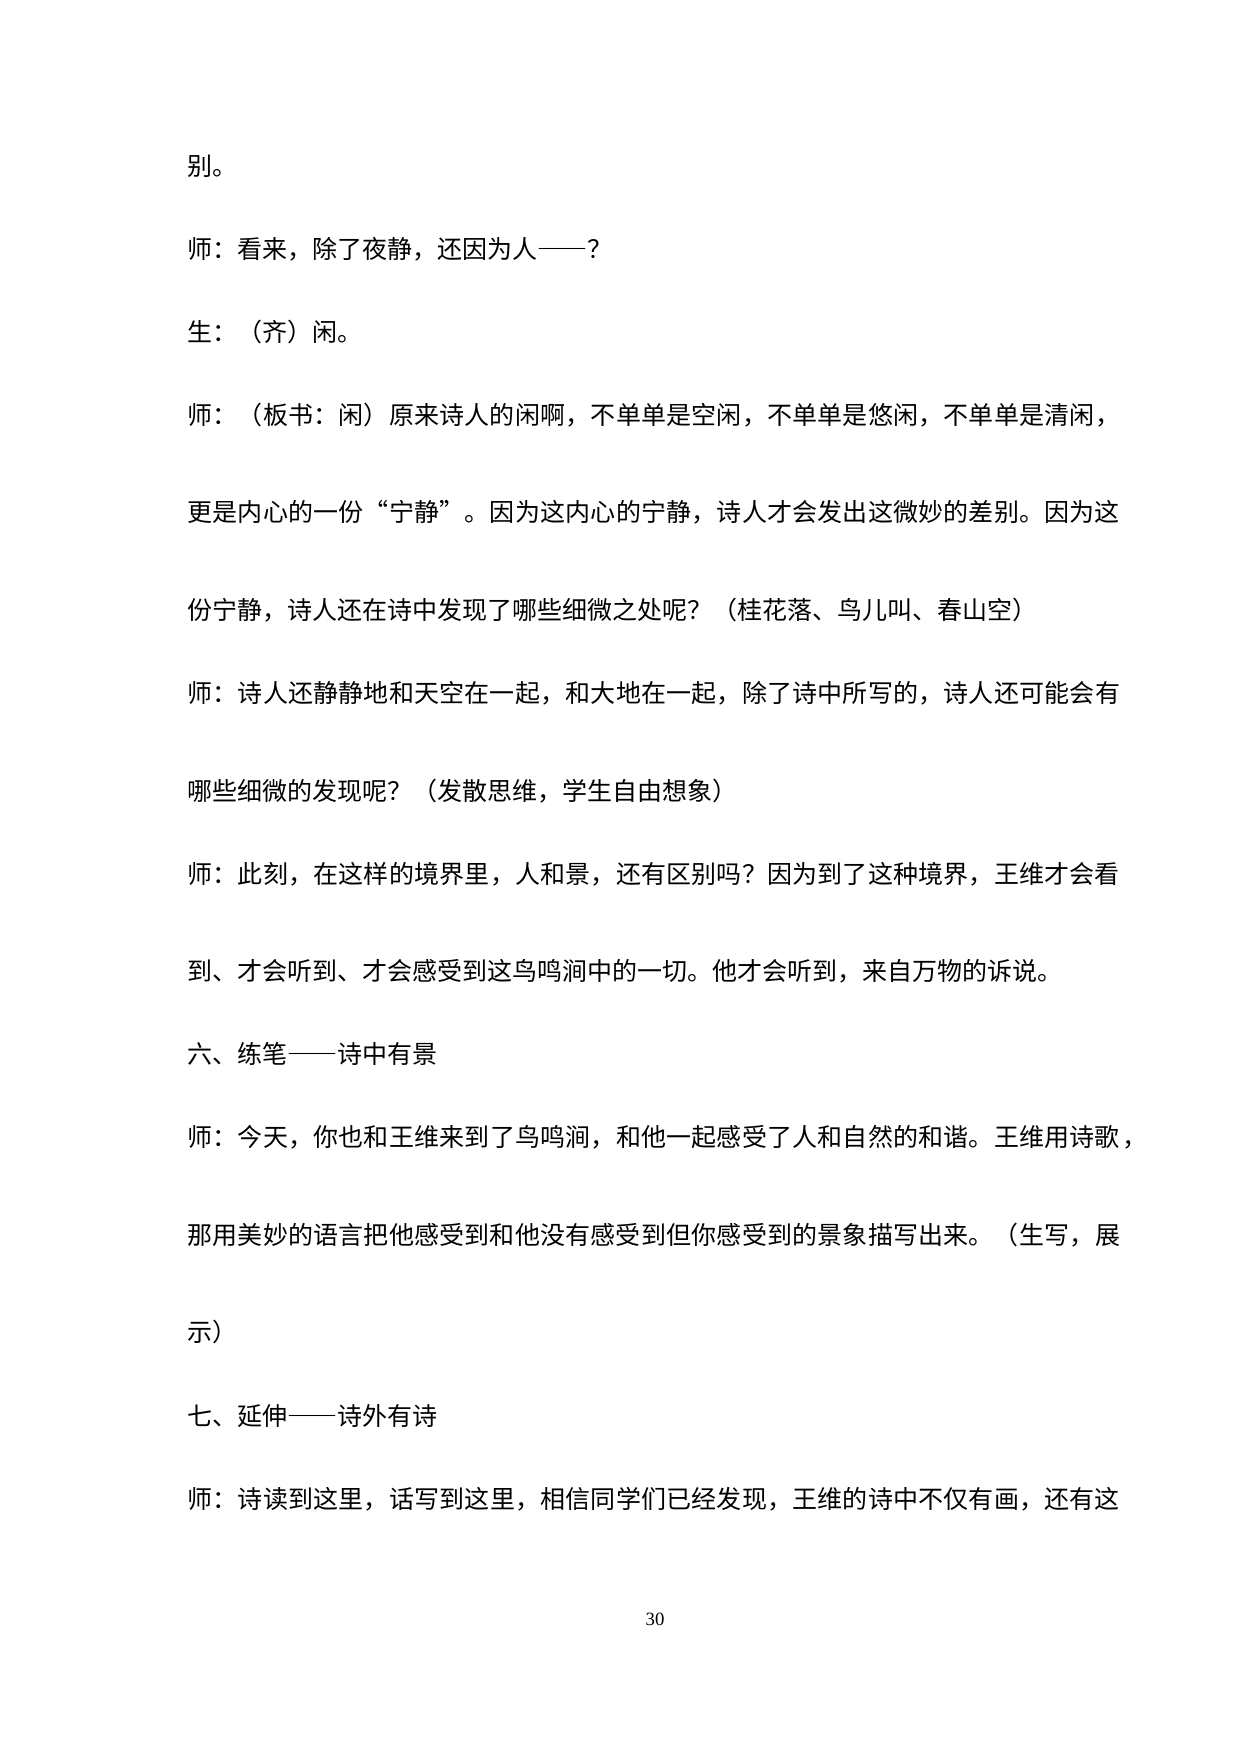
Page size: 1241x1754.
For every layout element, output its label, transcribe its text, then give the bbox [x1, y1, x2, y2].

text 六、练笔——诗中有景 [187, 1020, 1122, 1085]
text 师：今天，你也和王维来到了鸟鸣涧，和他一起感受了人和自然的和谐。王维用诗歌，那用美妙的语言把他感受到和他没有感受到但你感受到的景象描写出来。（生写，展示） [187, 1103, 1122, 1363]
text 师：看来，除了夜静，还因为人——？ [187, 215, 1122, 280]
text 师：（板书：闲）原来诗人的闲啊，不单单是空闲，不单单是悠闲，不单单是清闲，更是内心的一份“宁静”。因为这内心的宁静，诗人才会发出这微妙的差别。因为这份宁静，诗人还在诗中发现了哪些细微之处呢？（桂花落、鸟儿叫、春山空） [187, 381, 1122, 641]
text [187, 1465, 1122, 1530]
text 生：（齐）闲。 [187, 298, 1122, 363]
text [187, 132, 1122, 197]
text 师：此刻，在这样的境界里，人和景，还有区别吗？因为到了这种境界，王维才会看到、才会听到、才会感受到这鸟鸣涧中的一切。他才会听到，来自万物的诉说。 [187, 840, 1122, 1002]
text 师：诗人还静静地和天空在一起，和大地在一起，除了诗中所写的，诗人还可能会有哪些细微的发现呢？（发散思维，学生自由想象） [187, 659, 1122, 822]
text 七、延伸——诗外有诗 [187, 1382, 1122, 1447]
